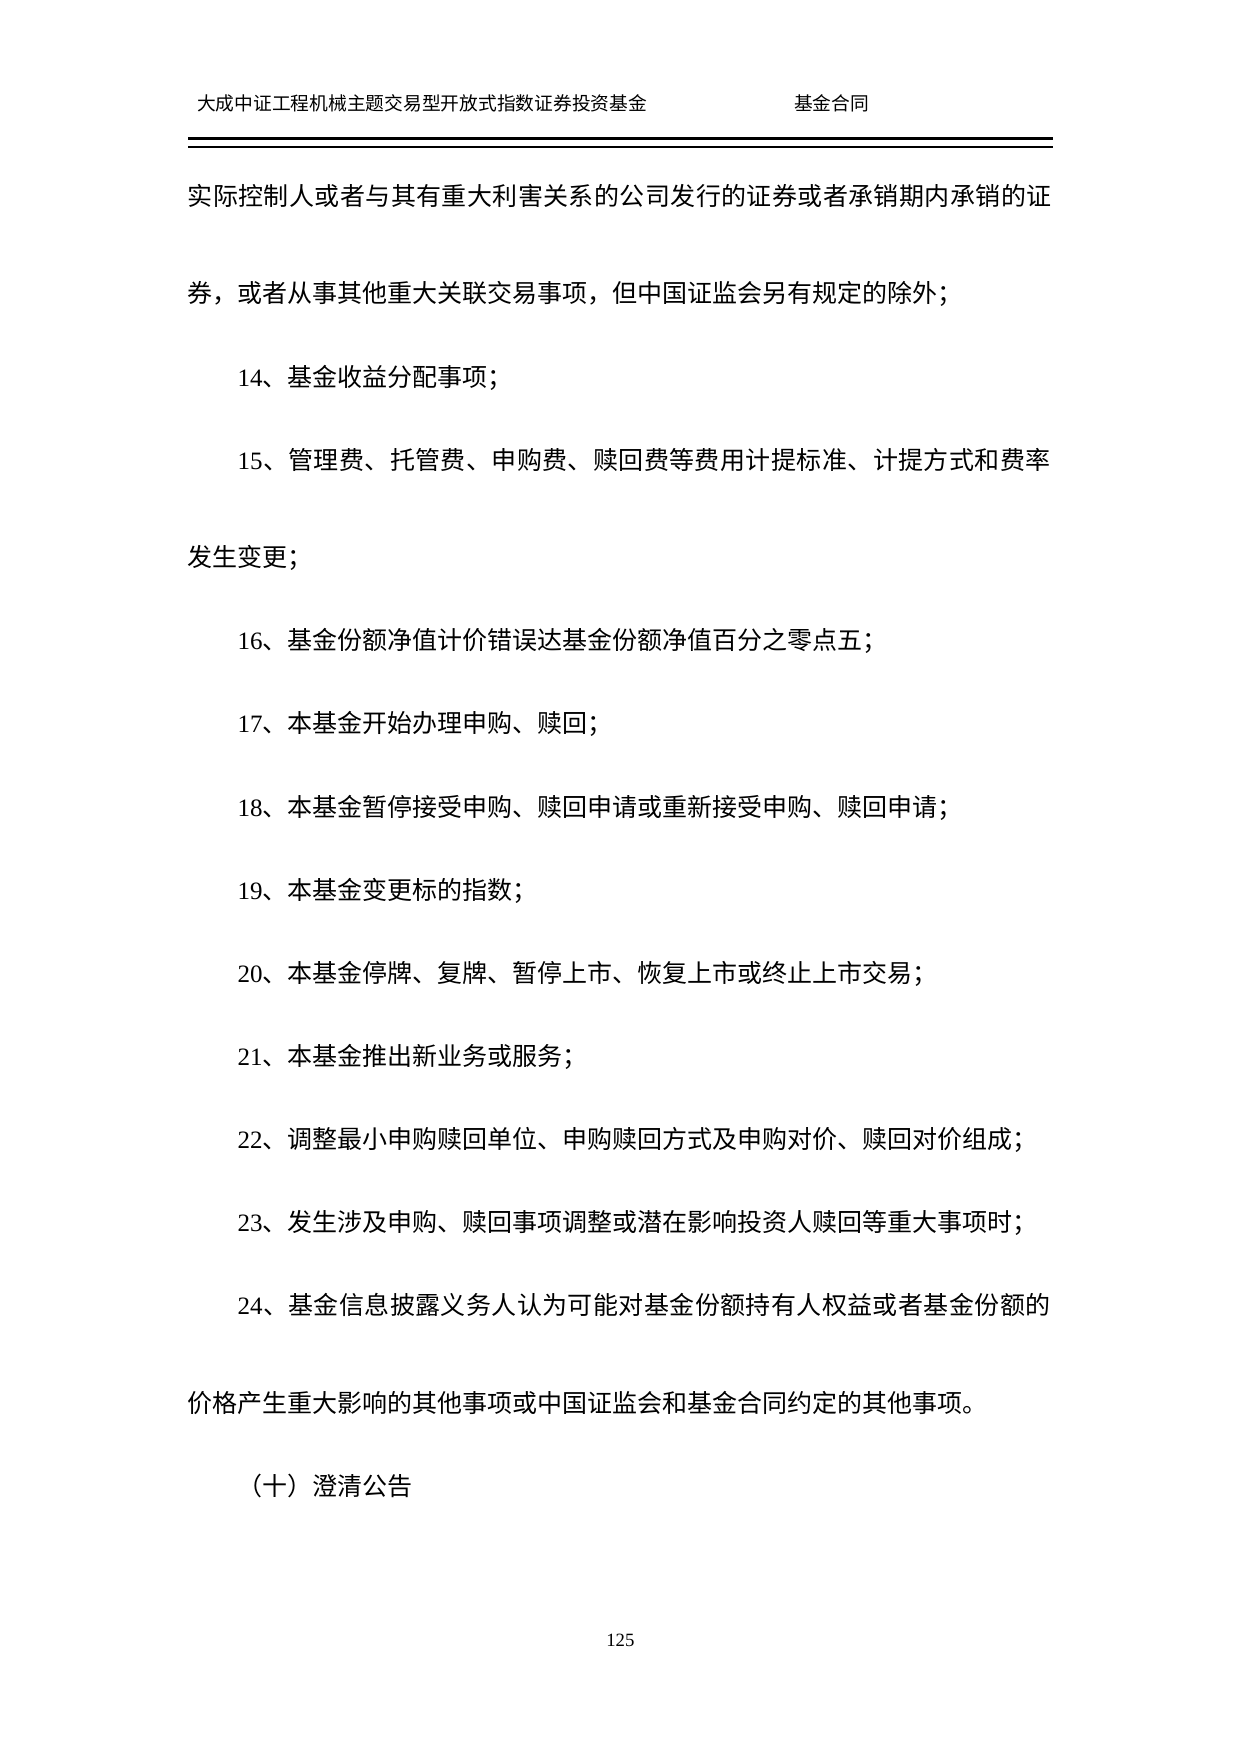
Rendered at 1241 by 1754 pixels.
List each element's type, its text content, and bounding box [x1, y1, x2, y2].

text 22、调整最小申购赎回单位、申购赎回方式及申购对价、赎回对价组成； [187, 1105, 1053, 1170]
text 21、本基金推出新业务或服务； [187, 1022, 1053, 1087]
text 20、本基金停牌、复牌、暂停上市、恢复上市或终止上市交易； [187, 939, 1053, 1004]
text 16、基金份额净值计价错误达基金份额净值百分之零点五； [187, 606, 1053, 671]
text 15、管理费、托管费、申购费、赎回费等费用计提标准、计提方式和费率发生变更； [187, 426, 1053, 588]
text 24、基金信息披露义务人认为可能对基金份额持有人权益或者基金份额的价格产生重大影响的其他事项或中国证监会和基金合同约定的其他事项。 [187, 1271, 1053, 1434]
text 23、发生涉及申购、赎回事项调整或潜在影响投资人赎回等重大事项时； [187, 1188, 1053, 1253]
text 14、基金收益分配事项； [187, 343, 1053, 408]
text （十）澄清公告 [187, 1452, 1053, 1517]
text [187, 162, 1053, 324]
text 17、本基金开始办理申购、赎回； [187, 689, 1053, 754]
text 18、本基金暂停接受申购、赎回申请或重新接受申购、赎回申请； [187, 773, 1053, 838]
text 19、本基金变更标的指数； [187, 856, 1053, 921]
